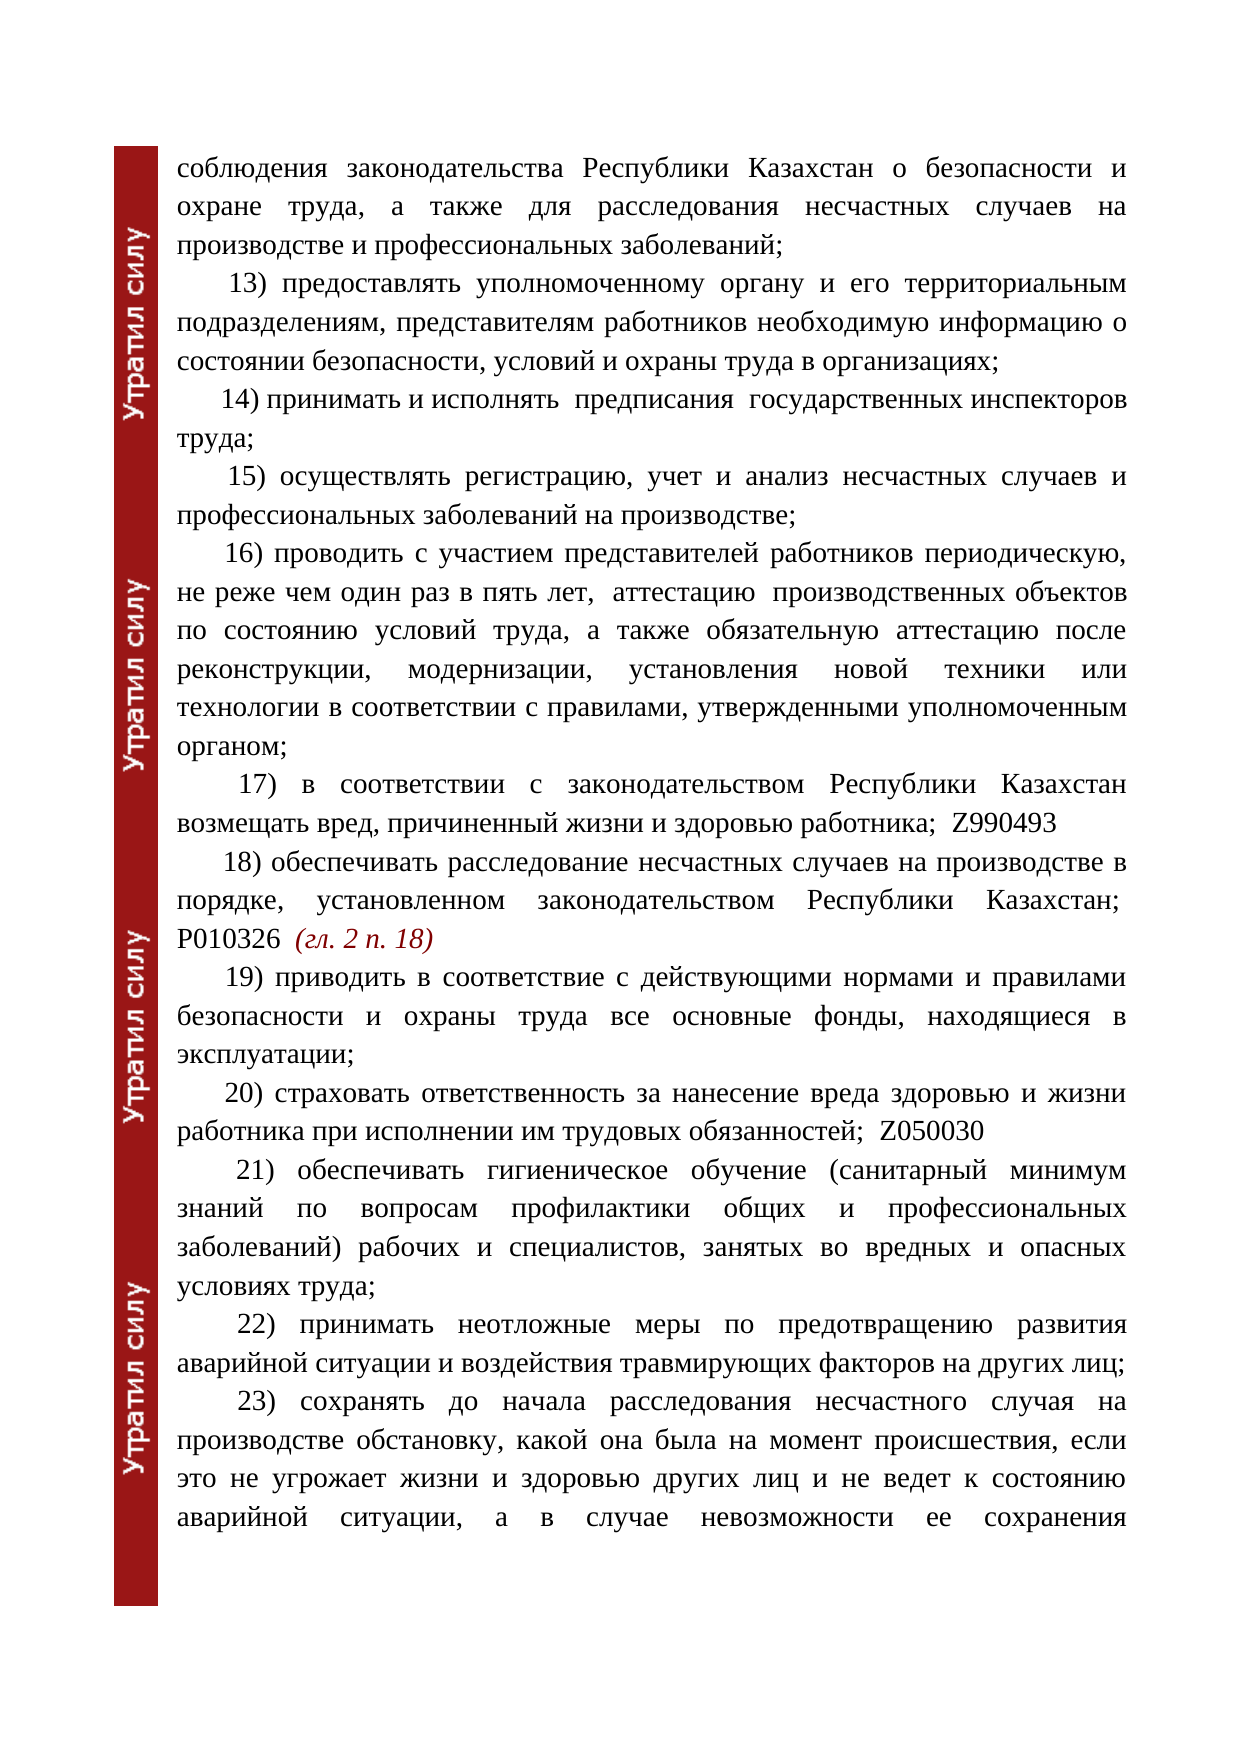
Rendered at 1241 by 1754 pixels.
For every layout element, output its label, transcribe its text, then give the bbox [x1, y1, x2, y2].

text 14) принимать и исполнять предписания государственных инспекторов труда; [112, 381, 1128, 453]
text 15) осуществлять регистрацию, учет и анализ несчастных случаев и профессиональных заболеваний на производстве; [112, 458, 1128, 530]
picture [114, 1070, 158, 1075]
text 22) принимать неотложные меры по предотвращению развития аварийной ситуации и воздействия травмирующих факторов на других лиц; [112, 1306, 1128, 1378]
text 18) обеспечивать расследование несчастных случаев на производстве в порядке, установленном законодательством Республики Казахстан; P010326 (гл. 2 п. 18) [112, 844, 1128, 954]
text 20) страховать ответственность за нанесение вреда здоровью и жизни работника при исполнении им трудовых обязанностей; Z050030 [112, 1075, 1128, 1147]
picture [114, 1378, 158, 1383]
picture [114, 530, 158, 535]
picture [114, 954, 158, 959]
text 21) обеспечивать гигиеническое обучение (санитарный минимум знаний по вопросам профилактики общих и профессиональных заболеваний) рабочих и специалистов, занятых во вредных и опасных условиях труда; [112, 1152, 1128, 1301]
text 19) приводить в соответствие с действующими нормами и правилами безопасности и охраны труда все основные фонды, находящиеся в эксплуатации; [112, 959, 1128, 1070]
text 16) проводить с участием представителей работников периодическую, не реже чем один раз в пять лет, аттестацию производственных объектов по состоянию условий труда, а также обязательную аттестацию после реконструкции, модернизации, установления новой техники или технологии в соответствии с правилами, утвержденными уполномоченным органом; [112, 535, 1128, 762]
picture [114, 1147, 158, 1152]
picture [114, 146, 158, 150]
text 17) в соответствии с законодательством Республики Казахстан возмещать вред, причиненный жизни и здоровью работника; Z990493 [112, 767, 1128, 839]
picture [114, 1301, 158, 1306]
picture [114, 762, 158, 767]
picture [114, 261, 158, 266]
picture [114, 376, 158, 381]
text 13) предоставлять уполномоченному органу и его территориальным подразделениям, представителям работников необходимую информацию о состоянии безопасности, условий и охраны труда в организациях; [112, 266, 1128, 376]
picture [114, 1532, 158, 1606]
picture [114, 839, 158, 844]
picture [114, 453, 158, 458]
